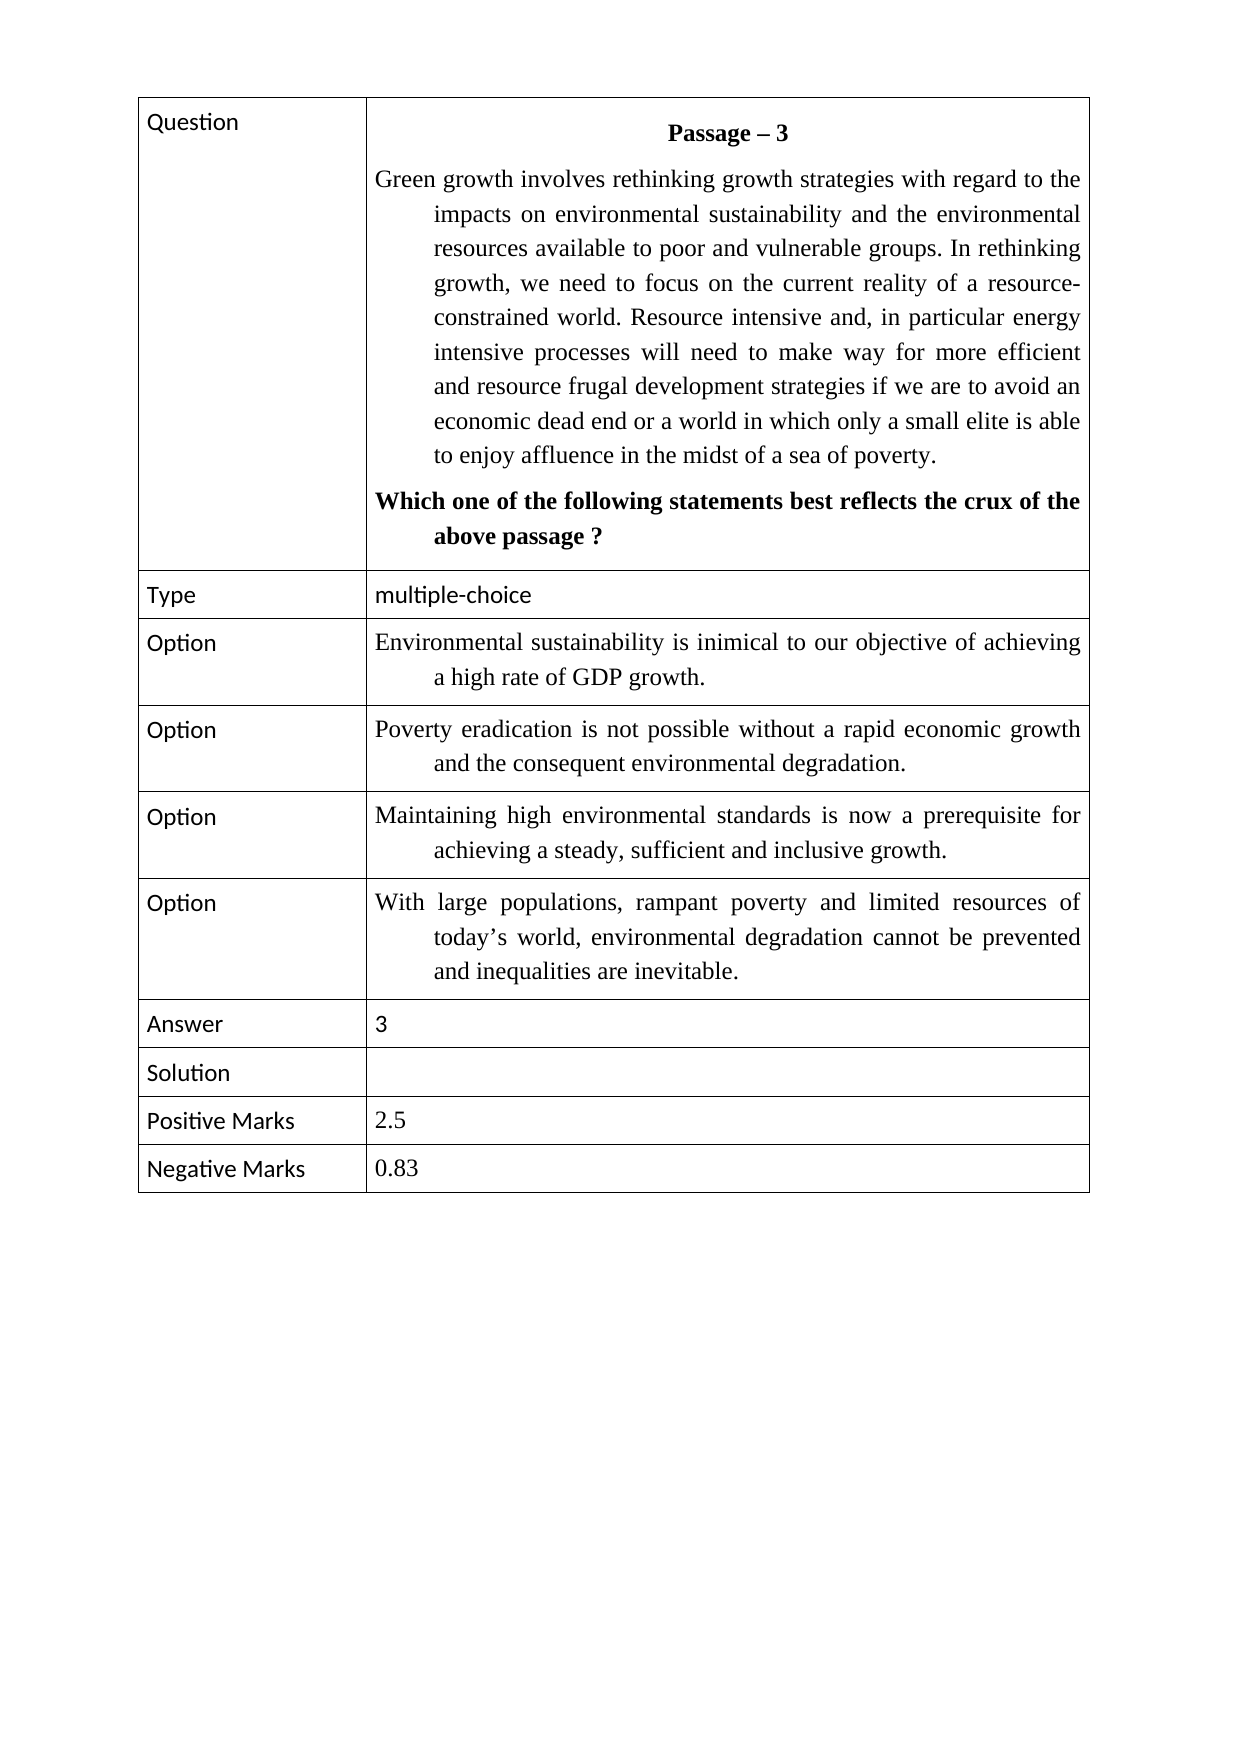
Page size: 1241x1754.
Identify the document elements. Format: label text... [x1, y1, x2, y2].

table_header Passage – 3 Green growth involves rethinking growth strategies with regard to the impacts on environmental sustainability and the environmental resources available to poor and vulnerable groups. In rethinking growth, we need to focus on the current reality of a resource-constrained world. Resource intensive and, in particular energy intensive processes will need to make way for more efficient and resource frugal development strategies if we are to avoid an economic dead end or a world in which only a small elite is able to enjoy affluence in the midst of a sea of poverty. Which one of the following statements best reflects the crux of the above passage ? [367, 98, 1089, 570]
table_cell [367, 1048, 1089, 1096]
table_cell 3 [367, 1000, 1089, 1047]
table_cell Poverty eradication is not possible without a rapid economic growth and the consequent environmental degradation. [367, 706, 1089, 791]
table_cell With large populations, rampant poverty and limited resources of today’s world, environmental degradation cannot be prevented and inequalities are inevitable. [367, 879, 1089, 999]
table_cell 2.5 [367, 1097, 1089, 1144]
table_cell Option [139, 792, 366, 878]
table_cell multiple-choice [367, 571, 1089, 618]
table_cell Negative Marks [139, 1145, 366, 1192]
table_cell Type [139, 571, 366, 618]
table_cell Environmental sustainability is inimical to our objective of achieving a high rate of GDP growth. [367, 619, 1089, 704]
table_cell 0.83 [367, 1145, 1089, 1192]
table_header Question [139, 98, 366, 570]
table_cell Option [139, 619, 366, 704]
table_cell Option [139, 706, 366, 791]
table_cell Answer [139, 1000, 366, 1047]
table_cell Solution [139, 1048, 366, 1096]
table_cell Positive Marks [139, 1097, 366, 1144]
table_cell Option [139, 879, 366, 999]
table_cell Maintaining high environmental standards is now a prerequisite for achieving a steady, sufficient and inclusive growth. [367, 792, 1089, 878]
